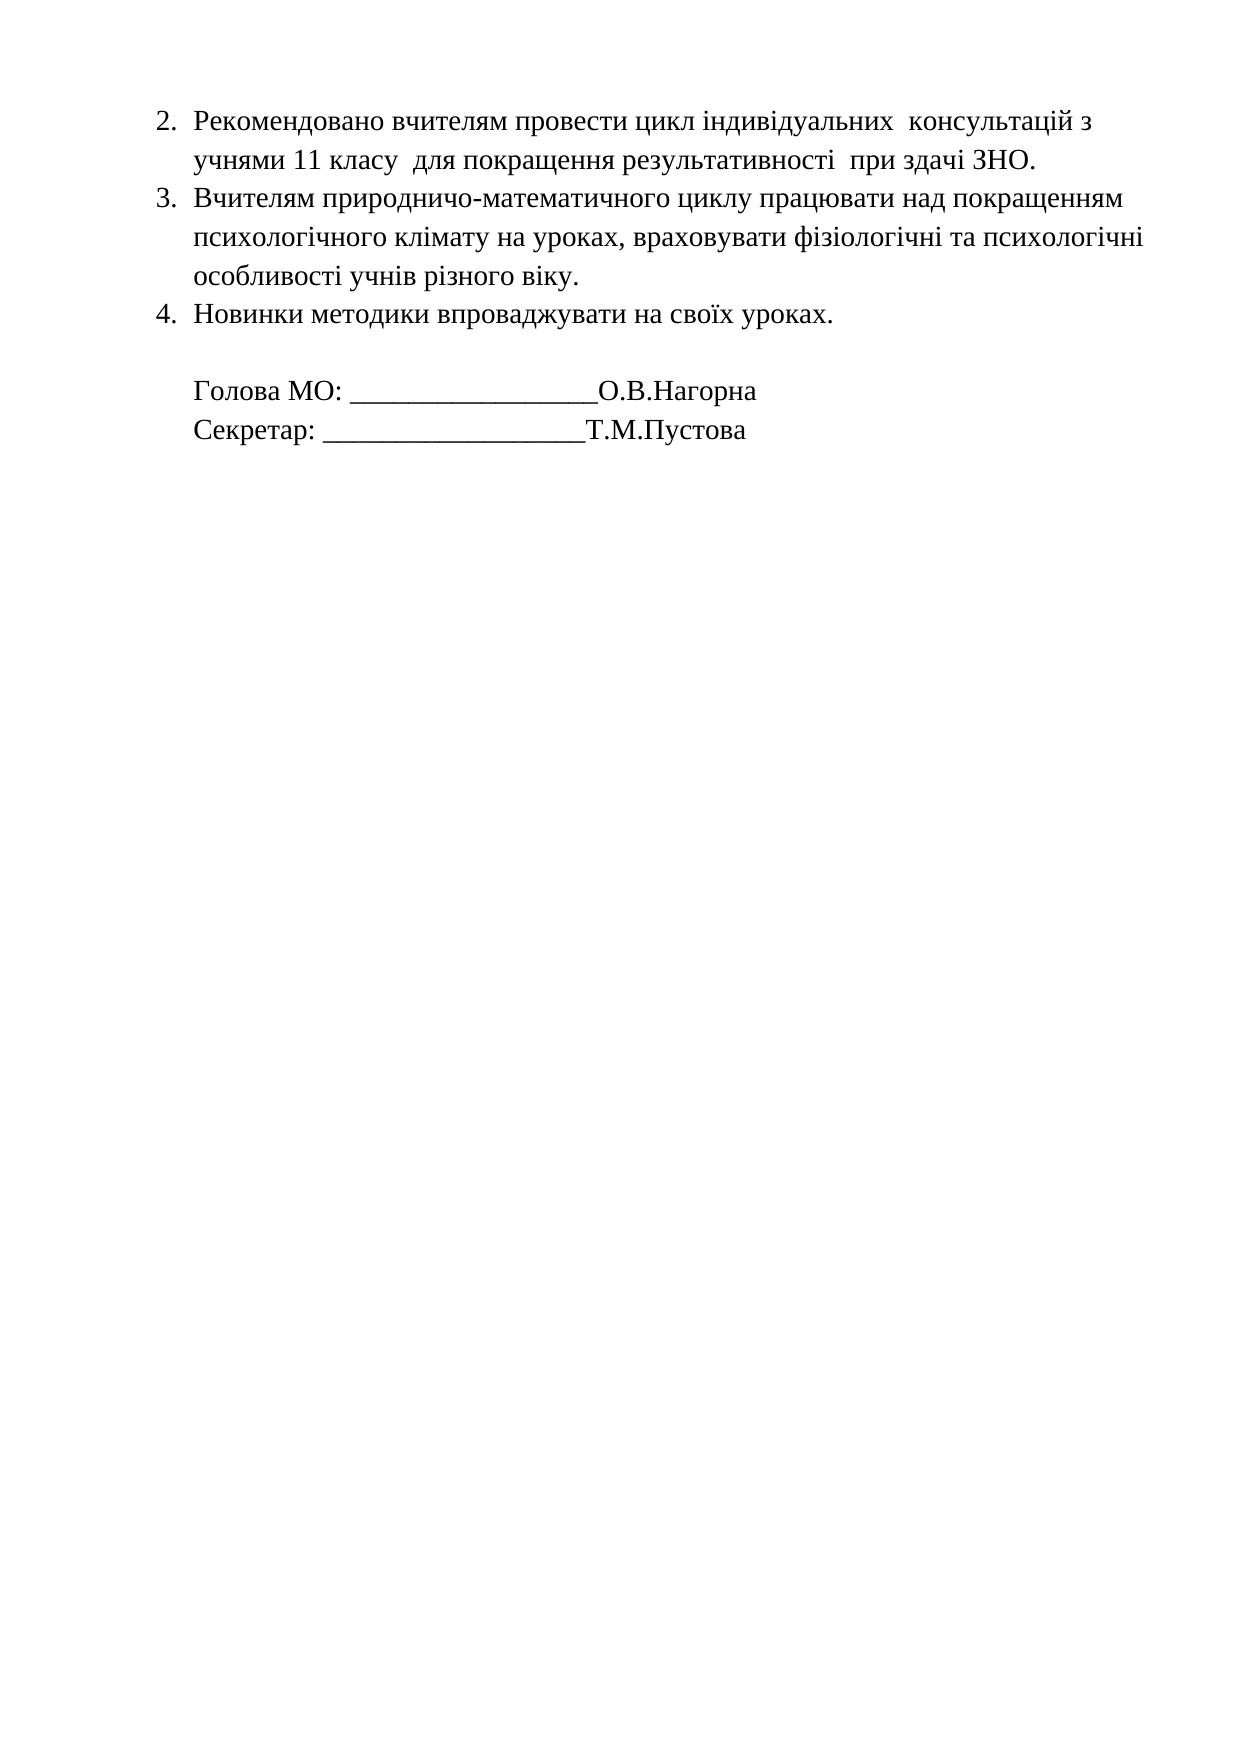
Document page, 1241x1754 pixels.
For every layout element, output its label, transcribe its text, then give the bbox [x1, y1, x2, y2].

list Секретар: __________________Т.М.Пустова [193, 412, 1152, 445]
list Вчителям природничо-математичного циклу працювати над покращенням психологічного клімату на уроках, враховувати фізіологічні та психологічні особливості учнів різного віку. [156, 181, 1152, 291]
list Новинки методики впроваджувати на своїх уроках. [156, 296, 1152, 330]
list Голова МО: _________________О.В.Нагорна [193, 373, 1152, 407]
list Рекомендовано вчителям провести цикл індивідуальних консультацій з учнями 11 класу для покращення результативності при здачі ЗНО. [156, 103, 1152, 176]
